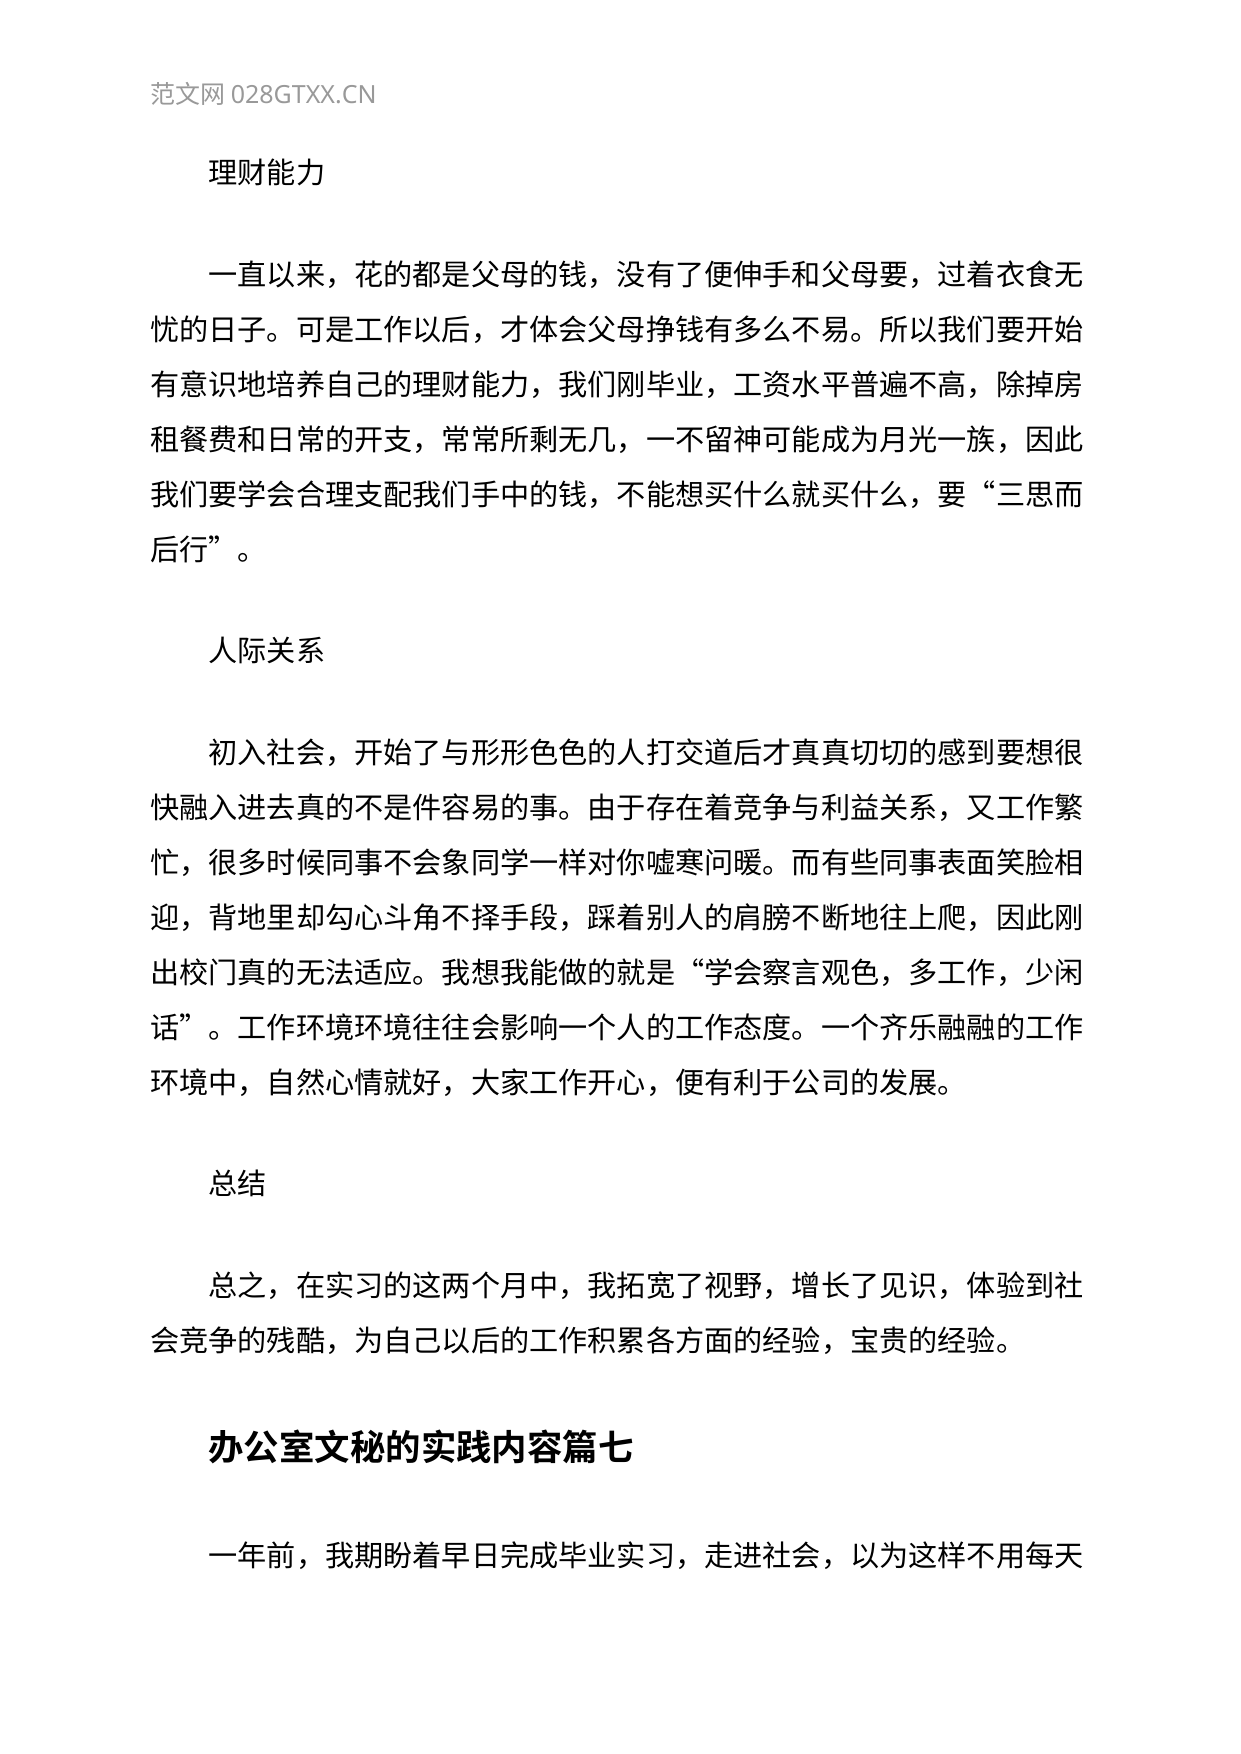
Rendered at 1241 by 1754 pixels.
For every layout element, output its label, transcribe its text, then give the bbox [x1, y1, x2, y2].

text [150, 1533, 1090, 1575]
text 初入社会，开始了与形形色色的人打交道后才真真切切的感到要想很快融入进去真的不是件容易的事。由于存在着竞争与利益关系，又工作繁忙，很多时候同事不会象同学一样对你嘘寒问暖。而有些同事表面笑脸相迎，背地里却勾心斗角不择手段，踩着别人的肩膀不断地往上爬，因此刚出校门真的无法适应。我想我能做的就是“学会察言观色，多工作，少闲话”。工作环境环境往往会影响一个人的工作态度。一个齐乐融融的工作环境中，自然心情就好，大家工作开心，便有利于公司的发展。 [150, 730, 1090, 1101]
text 总结 [150, 1161, 1090, 1203]
text 一直以来，花的都是父母的钱，没有了便伸手和父母要，过着衣食无忧的日子。可是工作以后，才体会父母挣钱有多么不易。所以我们要开始有意识地培养自己的理财能力，我们刚毕业，工资水平普遍不高，除掉房租餐费和日常的开支，常常所剩无几，一不留神可能成为月光一族，因此我们要学会合理支配我们手中的钱，不能想买什么就买什么，要“三思而后行”。 [150, 252, 1090, 568]
text 人际关系 [150, 628, 1090, 670]
text 总之，在实习的这两个月中，我拓宽了视野，增长了见识，体验到社会竞争的残酷，为自己以后的工作积累各方面的经验，宝贵的经验。 [150, 1263, 1090, 1360]
text 理财能力 [150, 150, 1090, 192]
text 办公室文秘的实践内容篇七 [150, 1419, 1090, 1471]
